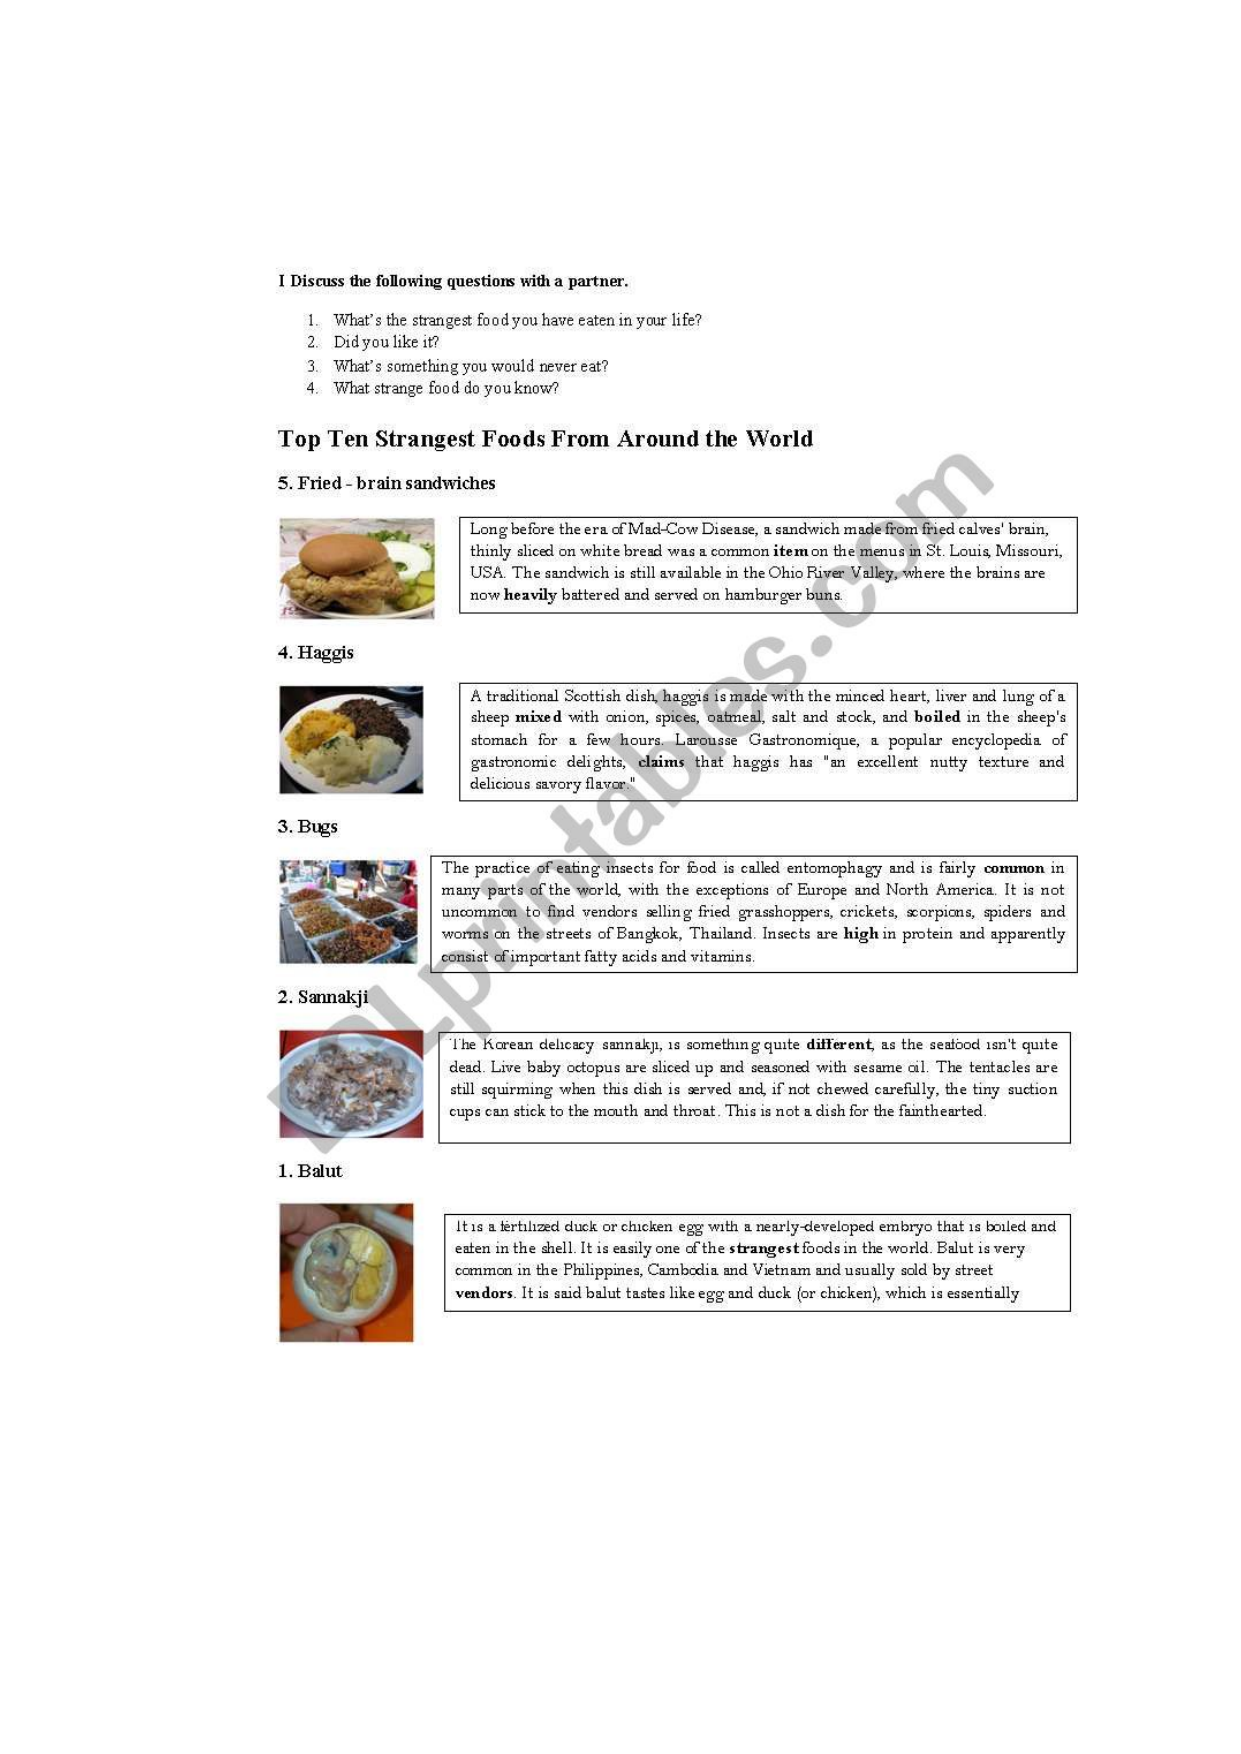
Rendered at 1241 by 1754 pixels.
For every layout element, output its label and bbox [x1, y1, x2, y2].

picture [147, 147, 1093, 1494]
